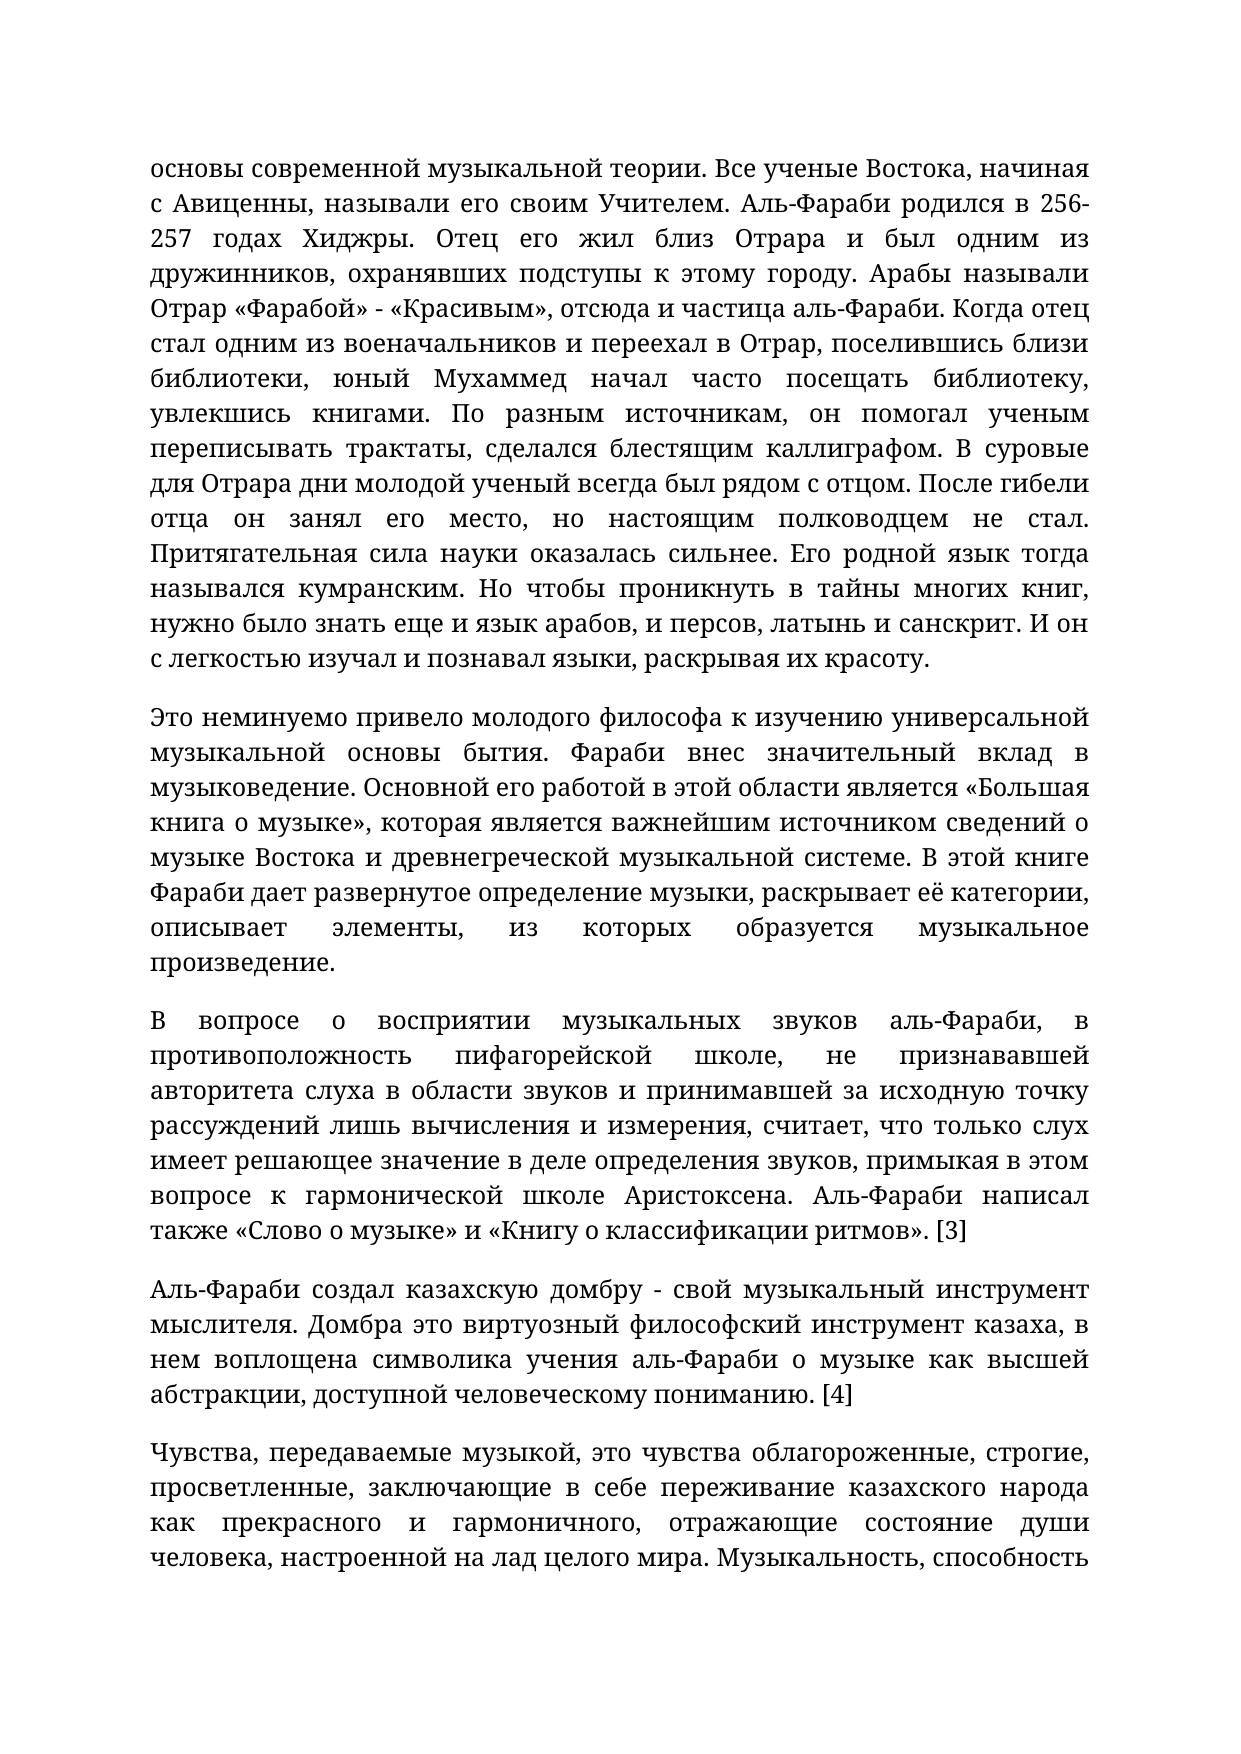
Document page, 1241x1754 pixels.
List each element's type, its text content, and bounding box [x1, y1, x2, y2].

text Это неминуемо привело молодого философа к изучению универсальной музыкальной основы бытия. Фараби внес значительный вклад в музыковедение. Основной его работой в этой области является «Большая книга о музыке», которая является важнейшим источником сведений о музыке Востока и древнегреческой музыкальной системе. В этой книге Фараби дает развернутое определение музыки, раскрывает её категории, описывает элементы, из которых образуется музыкальное произведение. [150, 698, 1090, 978]
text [150, 1434, 1090, 1574]
text В вопросе о восприятии музыкальных звуков аль-Фараби, в противоположность пифагорейской школе, не признававшей авторитета слуха в области звуков и принимавшей за исходную точку рассуждений лишь вычисления и измерения, считает, что только слух имеет решающее значение в деле определения звуков, примыкая в этом вопросе к гармонической школе Аристоксена. Аль-Фараби написал также «Слово о музыке» и «Книгу о классификации ритмов». [3] [150, 1002, 1090, 1247]
text Аль-Фараби создал казахскую домбру - свой музыкальный инструмент мыслителя. Домбра это виртуозный философский инструмент казаха, в нем воплощена символика учения аль-Фараби о музыке как высшей абстракции, доступной человеческому пониманию. [4] [150, 1270, 1090, 1410]
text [150, 150, 1090, 675]
